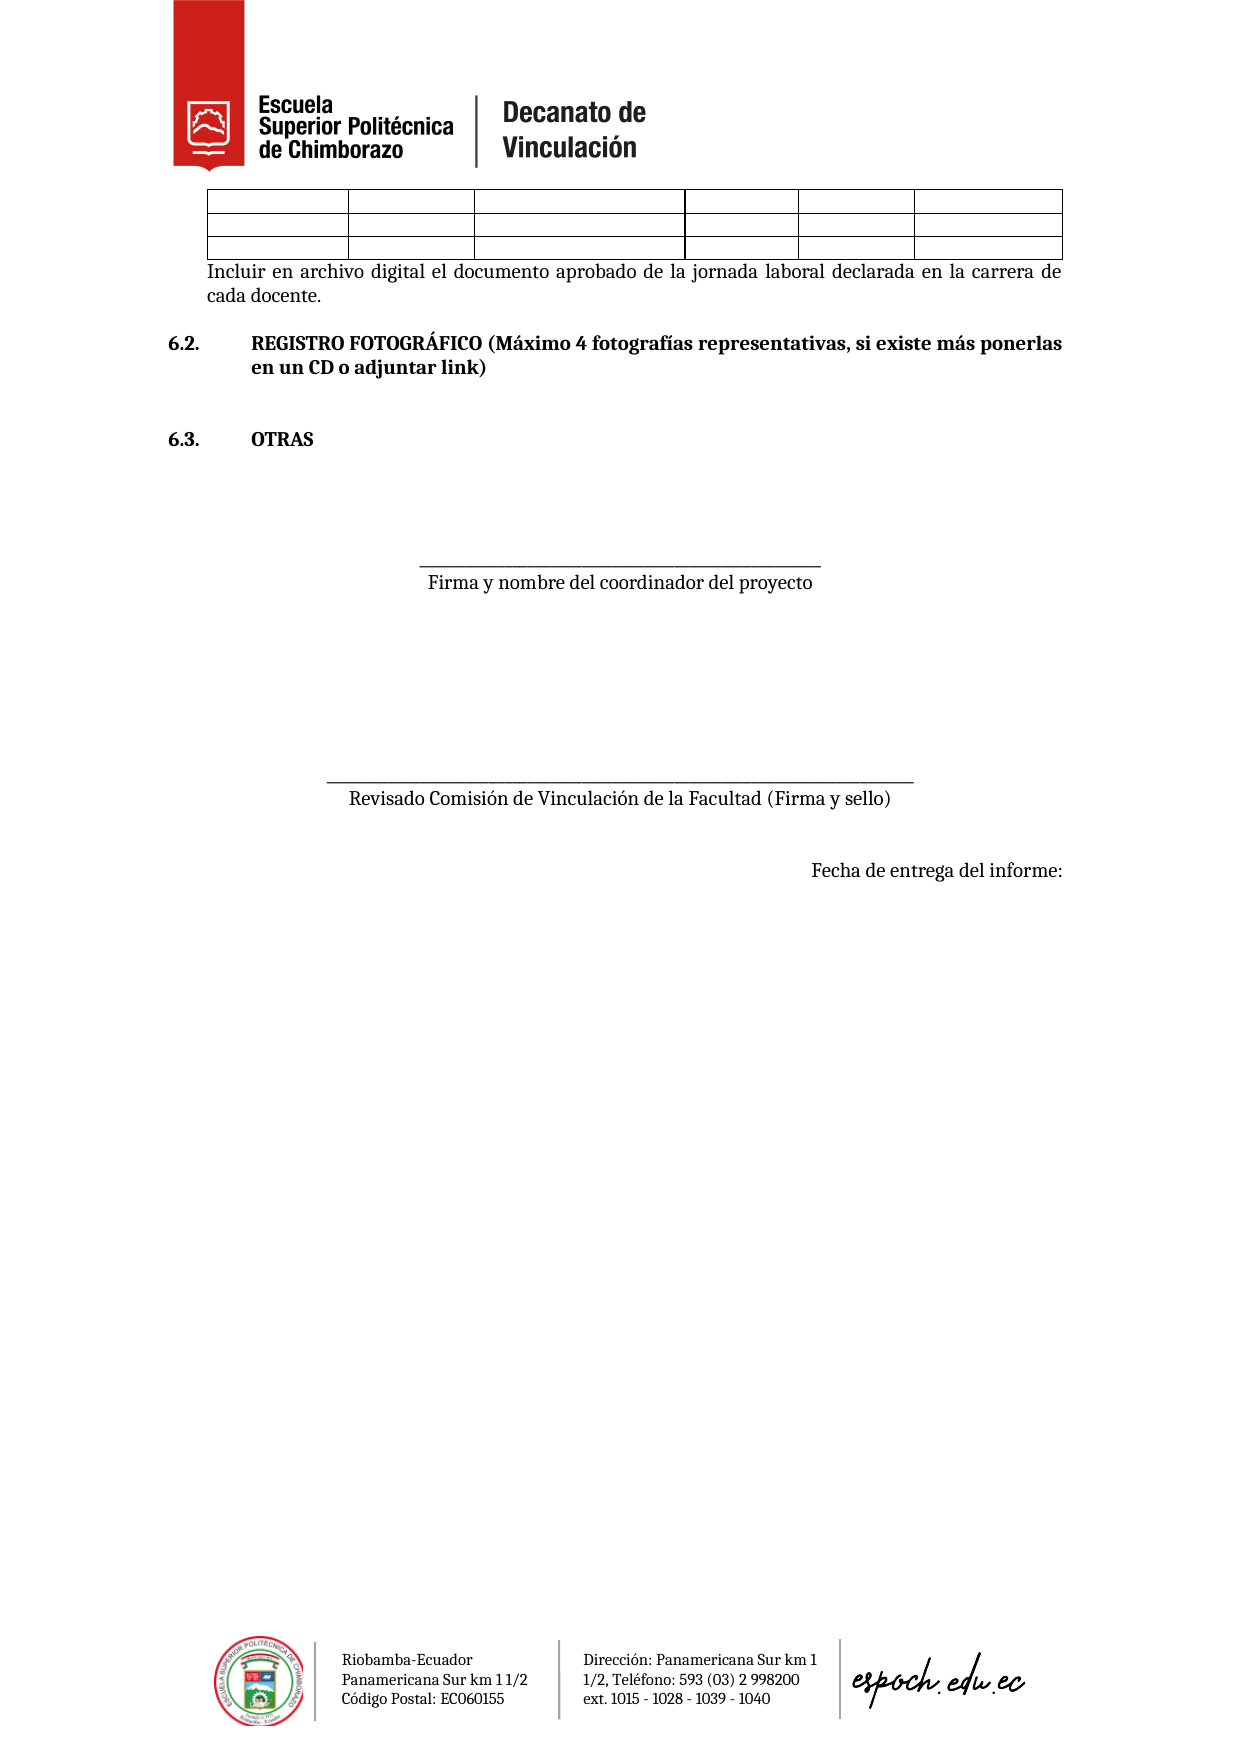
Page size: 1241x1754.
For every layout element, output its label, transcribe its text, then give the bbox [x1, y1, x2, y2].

picture [852, 1652, 1026, 1709]
table_cell [475, 190, 684, 213]
table_cell [475, 237, 684, 258]
table_cell [799, 190, 914, 213]
table_cell [915, 237, 1062, 258]
text ____________________________________________________________________________ [177, 763, 1063, 787]
table_cell [208, 190, 348, 213]
table_cell [799, 214, 914, 236]
table_cell [349, 214, 474, 236]
list Incluir en archivo digital el documento aprobado de la jornada laboral declarada en la carrera de cada docente. [207, 260, 1063, 307]
text Firma y nombre del coordinador del proyecto [177, 571, 1063, 595]
table_cell [349, 190, 474, 213]
table_cell [349, 237, 474, 258]
text Fecha de entrega del informe: [177, 858, 1063, 882]
table_cell [915, 214, 1062, 236]
table_cell [799, 237, 914, 258]
text Revisado Comisión de Vinculación de la Facultad (Firma y sello) [177, 787, 1063, 811]
table_cell [208, 214, 348, 236]
table_cell [915, 190, 1062, 213]
list OTRAS [168, 427, 1063, 451]
table_cell [208, 237, 348, 258]
table_cell [686, 237, 798, 258]
table_cell [686, 190, 798, 213]
text ____________________________________________________ [177, 547, 1063, 571]
table_cell [475, 214, 684, 236]
picture [160, 0, 680, 179]
list REGISTRO FOTOGRÁFICO (Máximo 4 fotografías representativas, si existe más ponerlas en un CD o adjuntar link) [168, 331, 1063, 379]
table_cell [686, 214, 798, 236]
